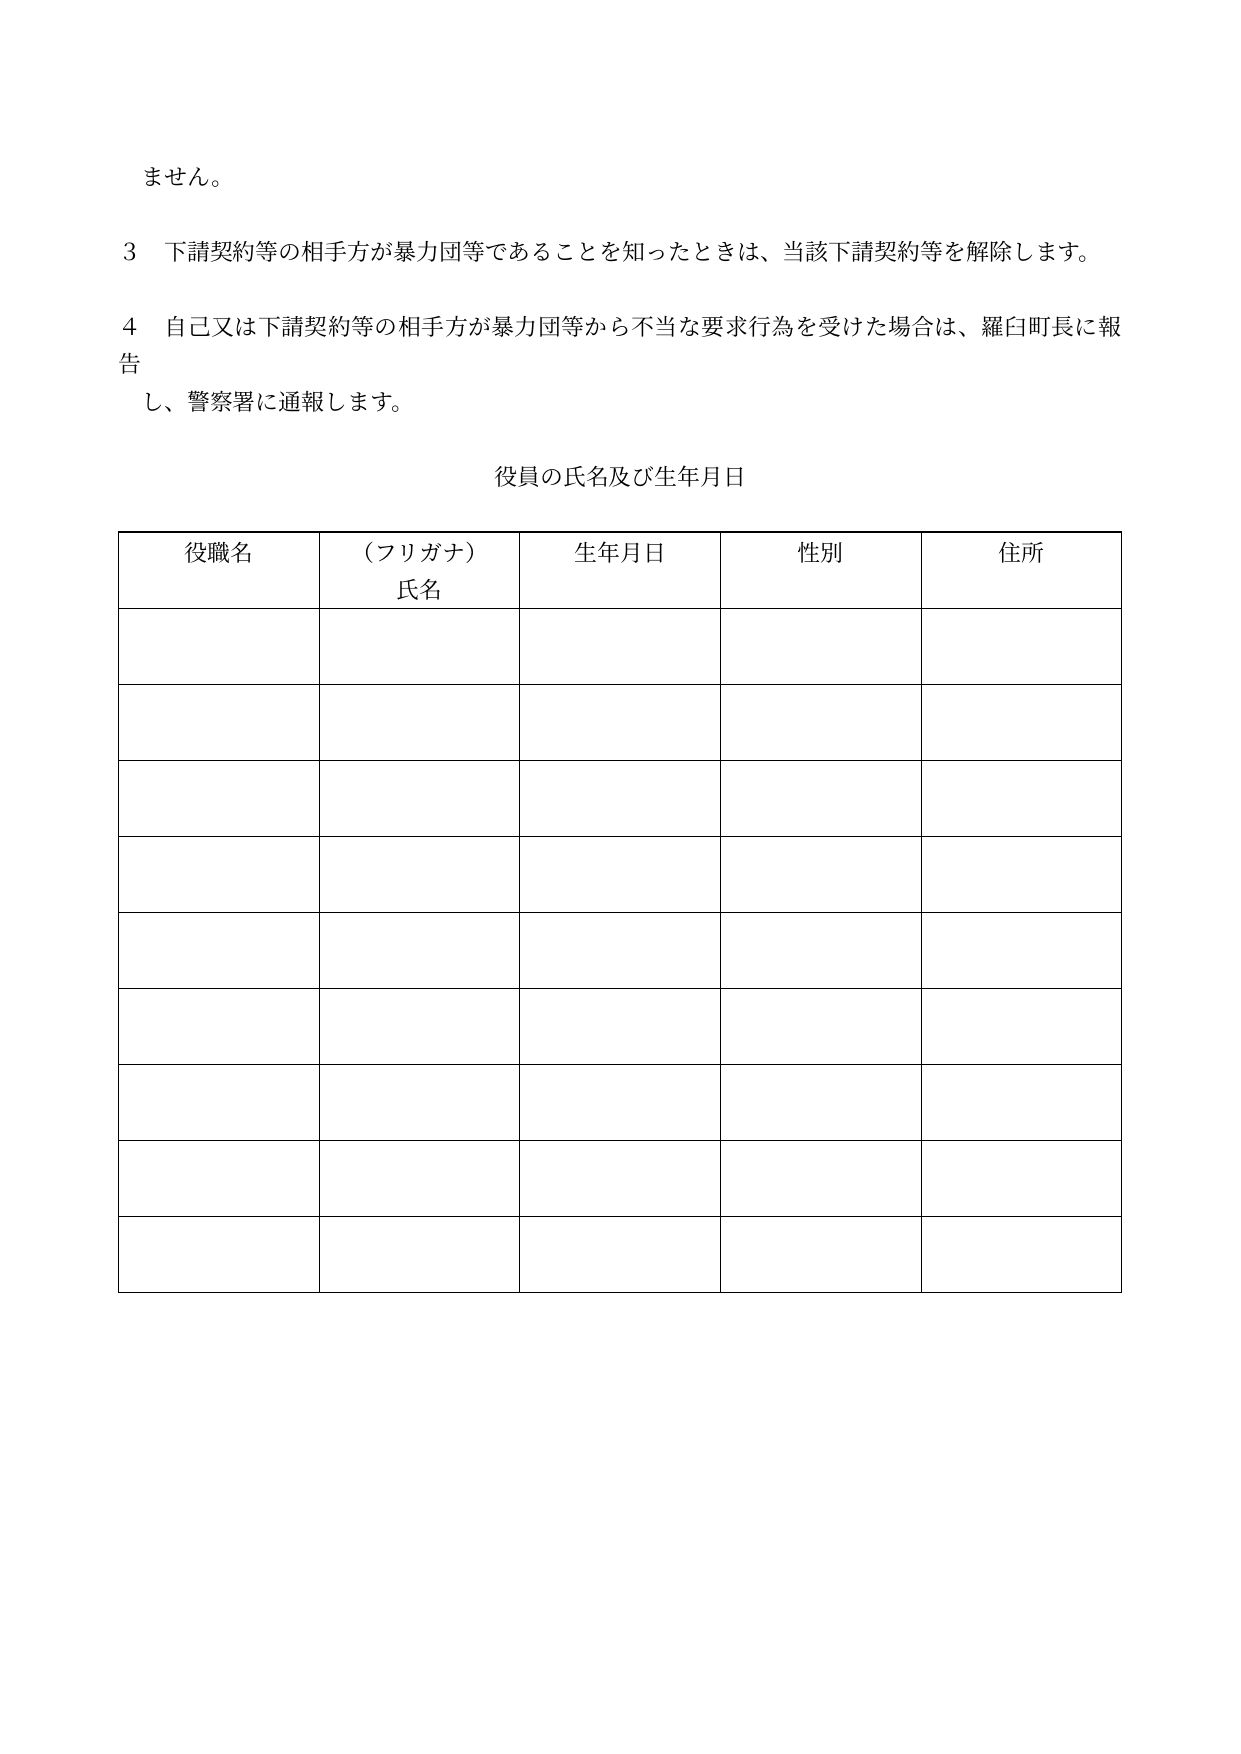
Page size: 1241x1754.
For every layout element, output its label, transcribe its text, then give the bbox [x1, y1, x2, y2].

table_cell [320, 685, 519, 759]
table_cell [922, 837, 1121, 912]
table_cell [520, 685, 720, 759]
table_cell [320, 1141, 519, 1216]
table_cell [520, 1217, 720, 1292]
table_header 性別 [721, 533, 921, 607]
table_cell [520, 1141, 720, 1216]
table_cell [320, 609, 519, 683]
table_cell [922, 761, 1121, 836]
text し、警察署に通報します。 [118, 381, 1122, 419]
table_cell [320, 837, 519, 912]
table_cell [119, 837, 319, 912]
table_cell [721, 1065, 921, 1140]
table_cell [721, 761, 921, 836]
table_cell [520, 609, 720, 683]
table_cell [320, 1217, 519, 1292]
table_cell [922, 1065, 1121, 1140]
table_cell [320, 1065, 519, 1140]
table_cell [520, 1065, 720, 1140]
table_cell [922, 1217, 1121, 1292]
table_cell [520, 989, 720, 1064]
table_cell [520, 913, 720, 988]
table_cell [320, 761, 519, 836]
table_header 住所 [922, 533, 1121, 607]
table_header 生年月日 [520, 533, 720, 607]
table_cell [320, 913, 519, 988]
table_cell [721, 837, 921, 912]
text ３ 下請契約等の相手方が暴力団等であることを知ったときは、当該下請契約等を解除します。 [118, 231, 1122, 269]
table_cell [922, 989, 1121, 1064]
table_cell [721, 1141, 921, 1216]
table_cell [721, 989, 921, 1064]
table_cell [922, 685, 1121, 759]
table_cell [721, 1217, 921, 1292]
table_cell [119, 609, 319, 683]
table_cell [520, 761, 720, 836]
table_header 役職名 [119, 533, 319, 607]
text ません。 [118, 156, 1122, 194]
text 役員の氏名及び生年月日 [118, 456, 1122, 494]
table_cell [922, 609, 1121, 683]
table_cell [119, 761, 319, 836]
table_header （フリガナ） 氏名 [320, 533, 519, 607]
table_cell [721, 913, 921, 988]
table_cell [922, 1141, 1121, 1216]
table_cell [520, 837, 720, 912]
text ４ 自己又は下請契約等の相手方が暴力団等から不当な要求行為を受けた場合は、羅臼町長に報告 [118, 306, 1122, 381]
table_cell [320, 989, 519, 1064]
table_cell [119, 1065, 319, 1140]
table_cell [922, 913, 1121, 988]
table_cell [119, 685, 319, 759]
table_cell [119, 913, 319, 988]
table_cell [721, 685, 921, 759]
table_cell [119, 1141, 319, 1216]
table_cell [119, 1217, 319, 1292]
table_cell [119, 989, 319, 1064]
table_cell [721, 609, 921, 683]
